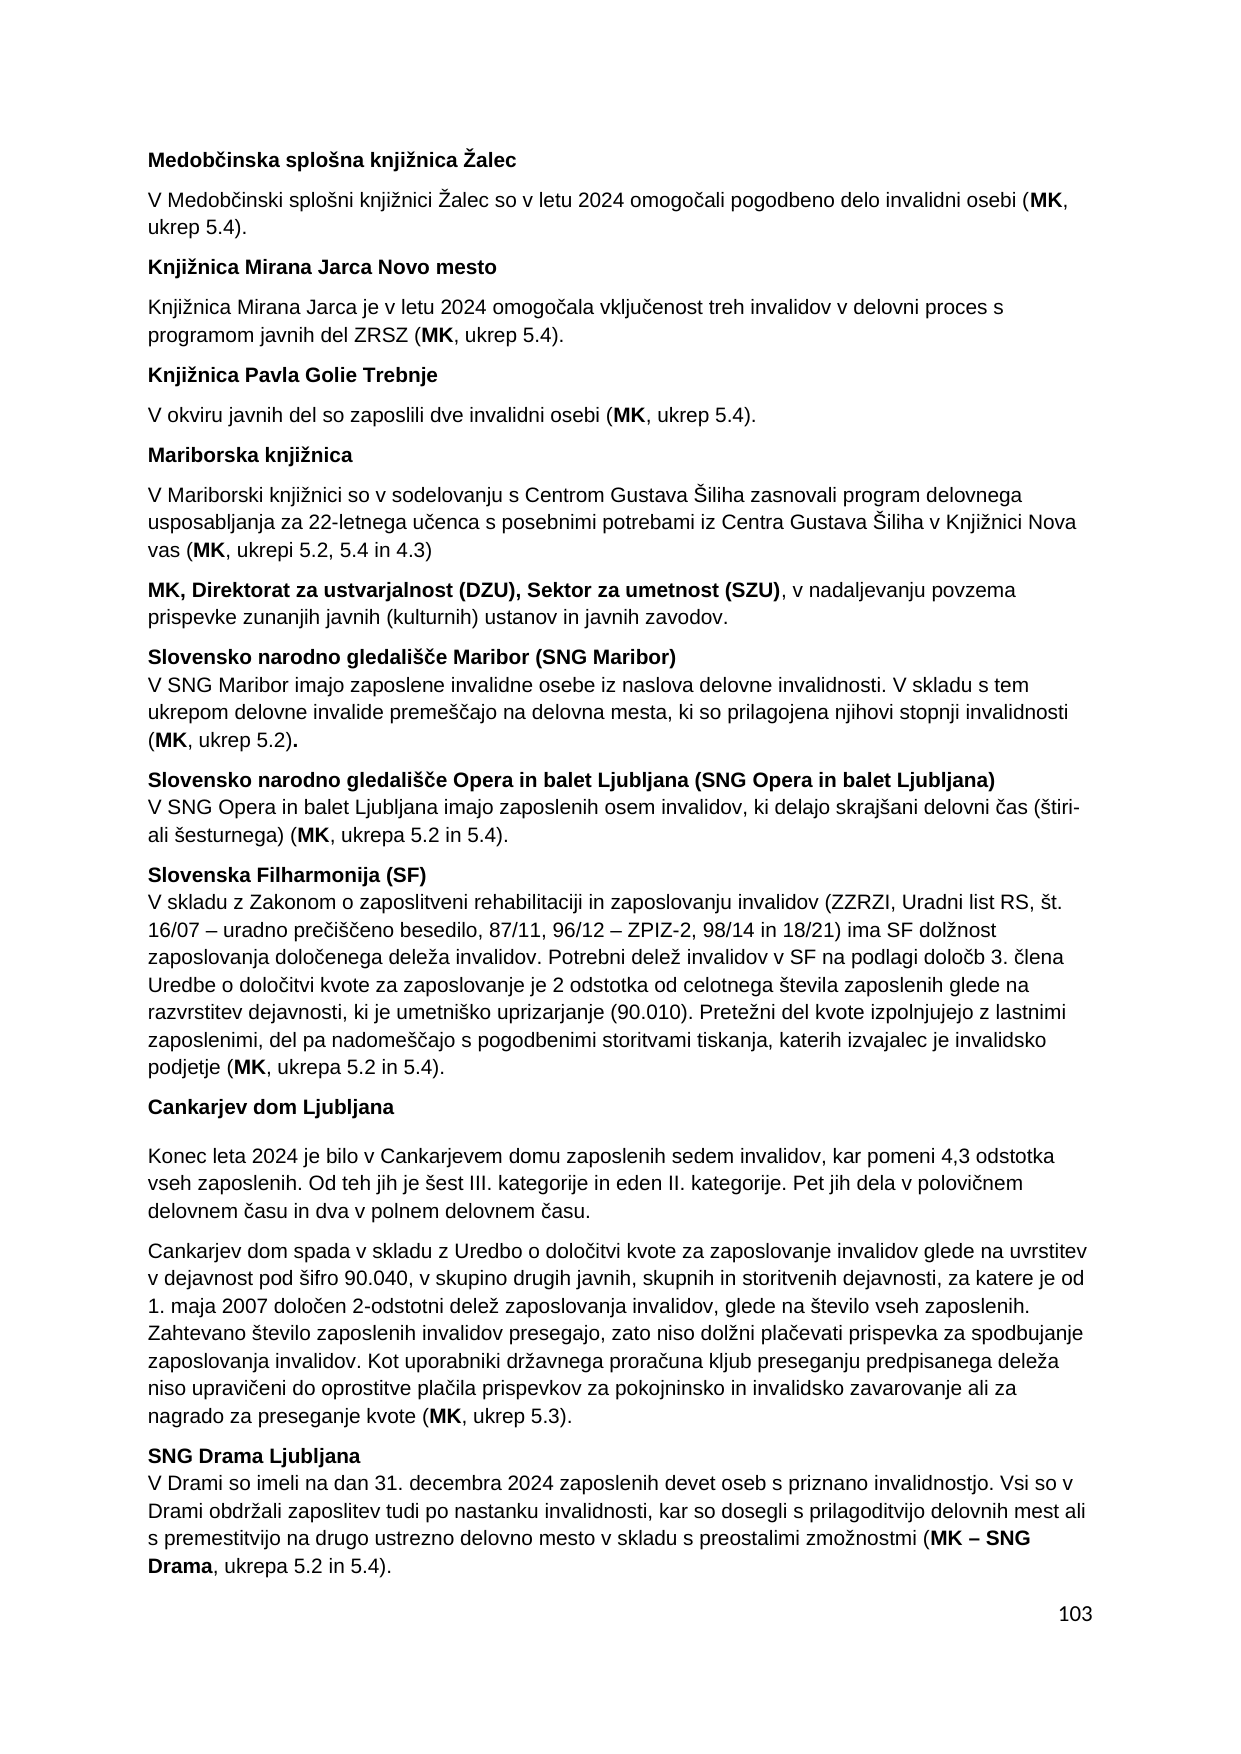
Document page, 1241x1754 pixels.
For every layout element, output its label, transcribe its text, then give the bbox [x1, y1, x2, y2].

text Knjižnica Mirana Jarca Novo mesto [148, 255, 1092, 279]
text Mariborska knjižnica [148, 443, 1092, 467]
text V Medobčinski splošni knjižnici Žalec so v letu 2024 omogočali pogodbeno delo invalidni osebi (MK, ukrep 5.4). [148, 188, 1092, 239]
text SNG Drama Ljubljana [148, 1443, 1092, 1467]
text Slovensko narodno gledališče Maribor (SNG Maribor) [148, 645, 1092, 669]
text Medobčinska splošna knjižnica Žalec [148, 148, 1092, 172]
text V okviru javnih del so zaposlili dve invalidni osebi (MK, ukrep 5.4). [148, 403, 1092, 427]
text Knjižnica Pavla Golie Trebnje [148, 363, 1092, 387]
text Knjižnica Mirana Jarca je v letu 2024 omogočala vključenost treh invalidov v delovni proces s programom javnih del ZRSZ (MK, ukrep 5.4). [148, 295, 1092, 347]
text Slovenska Filharmonija (SF) [148, 863, 1092, 887]
text V SNG Opera in balet Ljubljana imajo zaposlenih osem invalidov, ki delajo skrajšani delovni čas (štiri- ali šesturnega) (MK, ukrepa 5.2 in 5.4). [148, 795, 1092, 847]
text V skladu z Zakonom o zaposlitveni rehabilitaciji in zaposlovanju invalidov (ZZRZI, Uradni list RS, št. 16/07 – uradno prečiščeno besedilo, 87/11, 96/12 – ZPIZ-2, 98/14 in 18/21) ima SF dolžnost zaposlovanja določenega deleža invalidov. Potrebni delež invalidov v SF na podlagi določb 3. člena Uredbe o določitvi kvote za zaposlovanje je 2 odstotka od celotnega števila zaposlenih glede na razvrstitev dejavnosti, ki je umetniško uprizarjanje (90.010). Pretežni del kvote izpolnjujejo z lastnimi zaposlenimi, del pa nadomeščajo s pogodbenimi storitvami tiskanja, katerih izvajalec je invalidsko podjetje (MK, ukrepa 5.2 in 5.4). [148, 890, 1092, 1079]
text V SNG Maribor imajo zaposlene invalidne osebe iz naslova delovne invalidnosti. V skladu s tem ukrepom delovne invalide premeščajo na delovna mesta, ki so prilagojena njihovi stopnji invalidnosti (MK, ukrep 5.2). [148, 673, 1092, 752]
text V Drami so imeli na dan 31. decembra 2024 zaposlenih devet oseb s priznano invalidnostjo. Vsi so v Drami obdržali zaposlitev tudi po nastanku invalidnosti, kar so dosegli s prilagoditvijo delovnih mest ali s premestitvijo na drugo ustrezno delovno mesto v skladu s preostalimi zmožnostmi (MK – SNG Drama, ukrepa 5.2 in 5.4). [148, 1471, 1092, 1577]
text V Mariborski knjižnici so v sodelovanju s Centrom Gustava Šiliha zasnovali program delovnega usposabljanja za 22-letnega učenca s posebnimi potrebami iz Centra Gustava Šiliha v Knjižnici Nova vas (MK, ukrepi 5.2, 5.4 in 4.3) [148, 483, 1092, 562]
text Slovensko narodno gledališče Opera in balet Ljubljana (SNG Opera in balet Ljubljana) [148, 768, 1092, 792]
text Cankarjev dom spada v skladu z Uredbo o določitvi kvote za zaposlovanje invalidov glede na uvrstitev v dejavnost pod šifro 90.040, v skupino drugih javnih, skupnih in storitvenih dejavnosti, za katere je od 1. maja 2007 določen 2-odstotni delež zaposlovanja invalidov, glede na število vseh zaposlenih. Zahtevano število zaposlenih invalidov presegajo, zato niso dolžni plačevati prispevka za spodbujanje zaposlovanja invalidov. Kot uporabniki državnega proračuna kljub preseganju predpisanega deleža niso upravičeni do oprostitve plačila prispevkov za pokojninsko in invalidsko zavarovanje ali za nagrado za preseganje kvote (MK, ukrep 5.3). [148, 1238, 1092, 1427]
text Konec leta 2024 je bilo v Cankarjevem domu zaposlenih sedem invalidov, kar pomeni 4,3 odstotka vseh zaposlenih. Od teh jih je šest III. kategorije in eden II. kategorije. Pet jih dela v polovičnem delovnem času in dva v polnem delovnem času. [148, 1143, 1092, 1222]
text Cankarjev dom Ljubljana [148, 1095, 1092, 1119]
text MK, Direktorat za ustvarjalnost (DZU), Sektor za umetnost (SZU), v nadaljevanju povzema prispevke zunanjih javnih (kulturnih) ustanov in javnih zavodov. [148, 578, 1092, 629]
